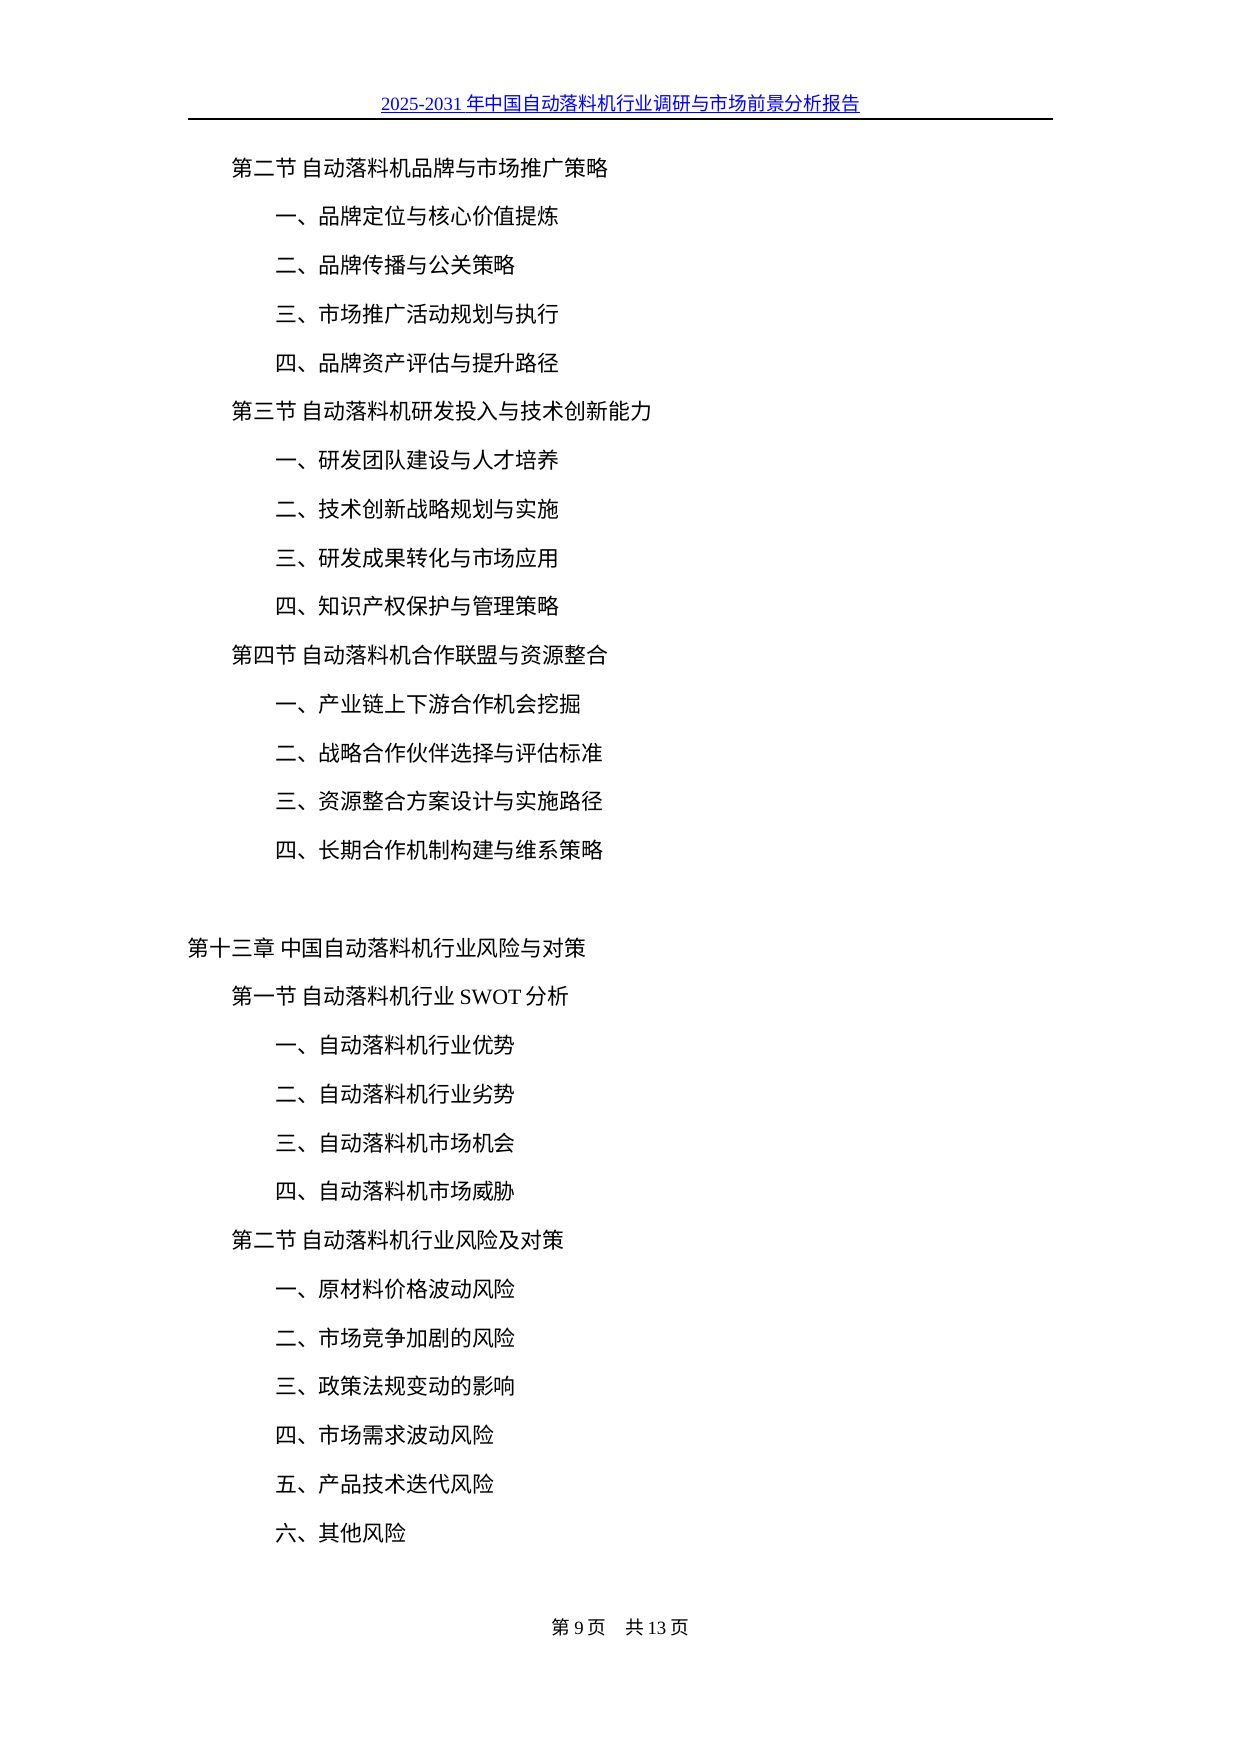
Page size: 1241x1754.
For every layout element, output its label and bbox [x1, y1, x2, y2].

text [187, 150, 1053, 1548]
